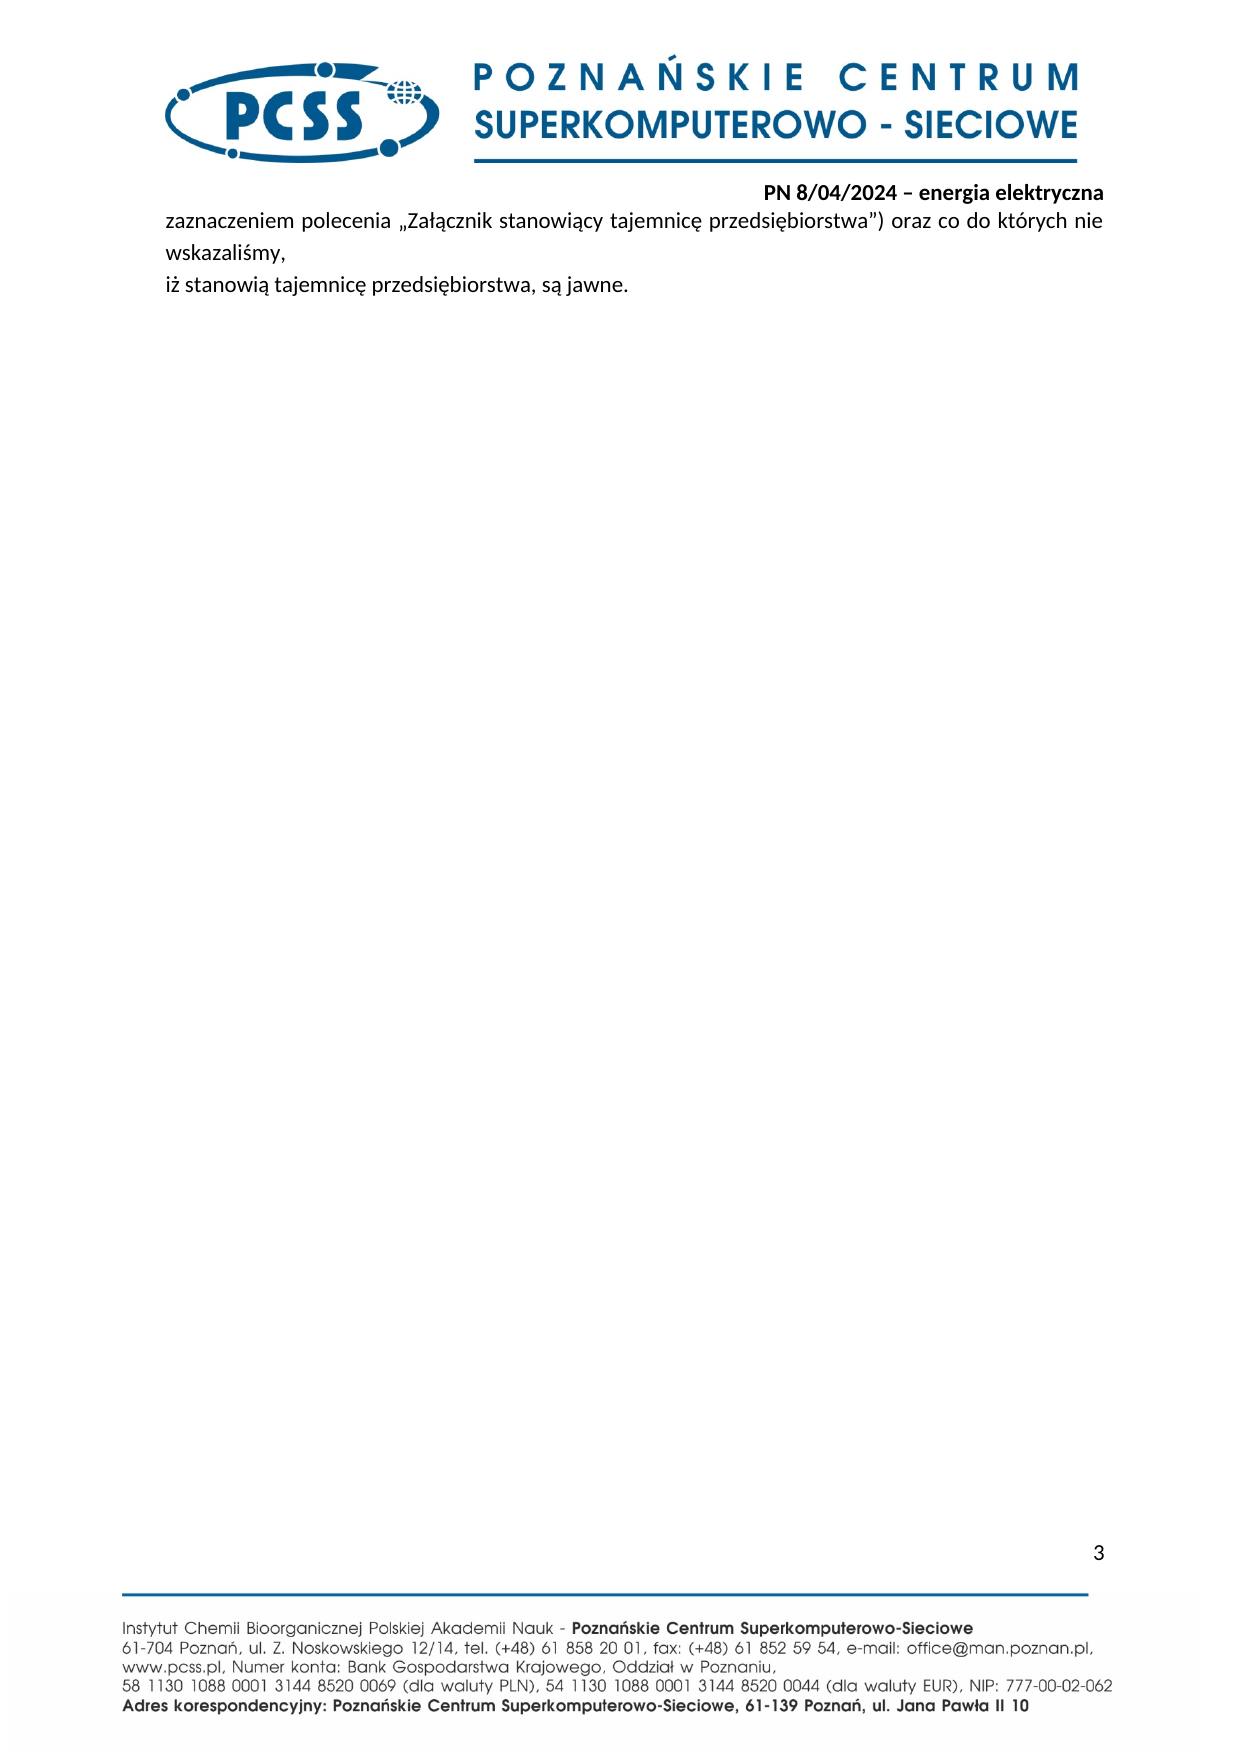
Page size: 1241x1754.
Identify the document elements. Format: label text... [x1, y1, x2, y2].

picture [57, 0, 1184, 163]
picture [8, 1591, 1202, 1754]
